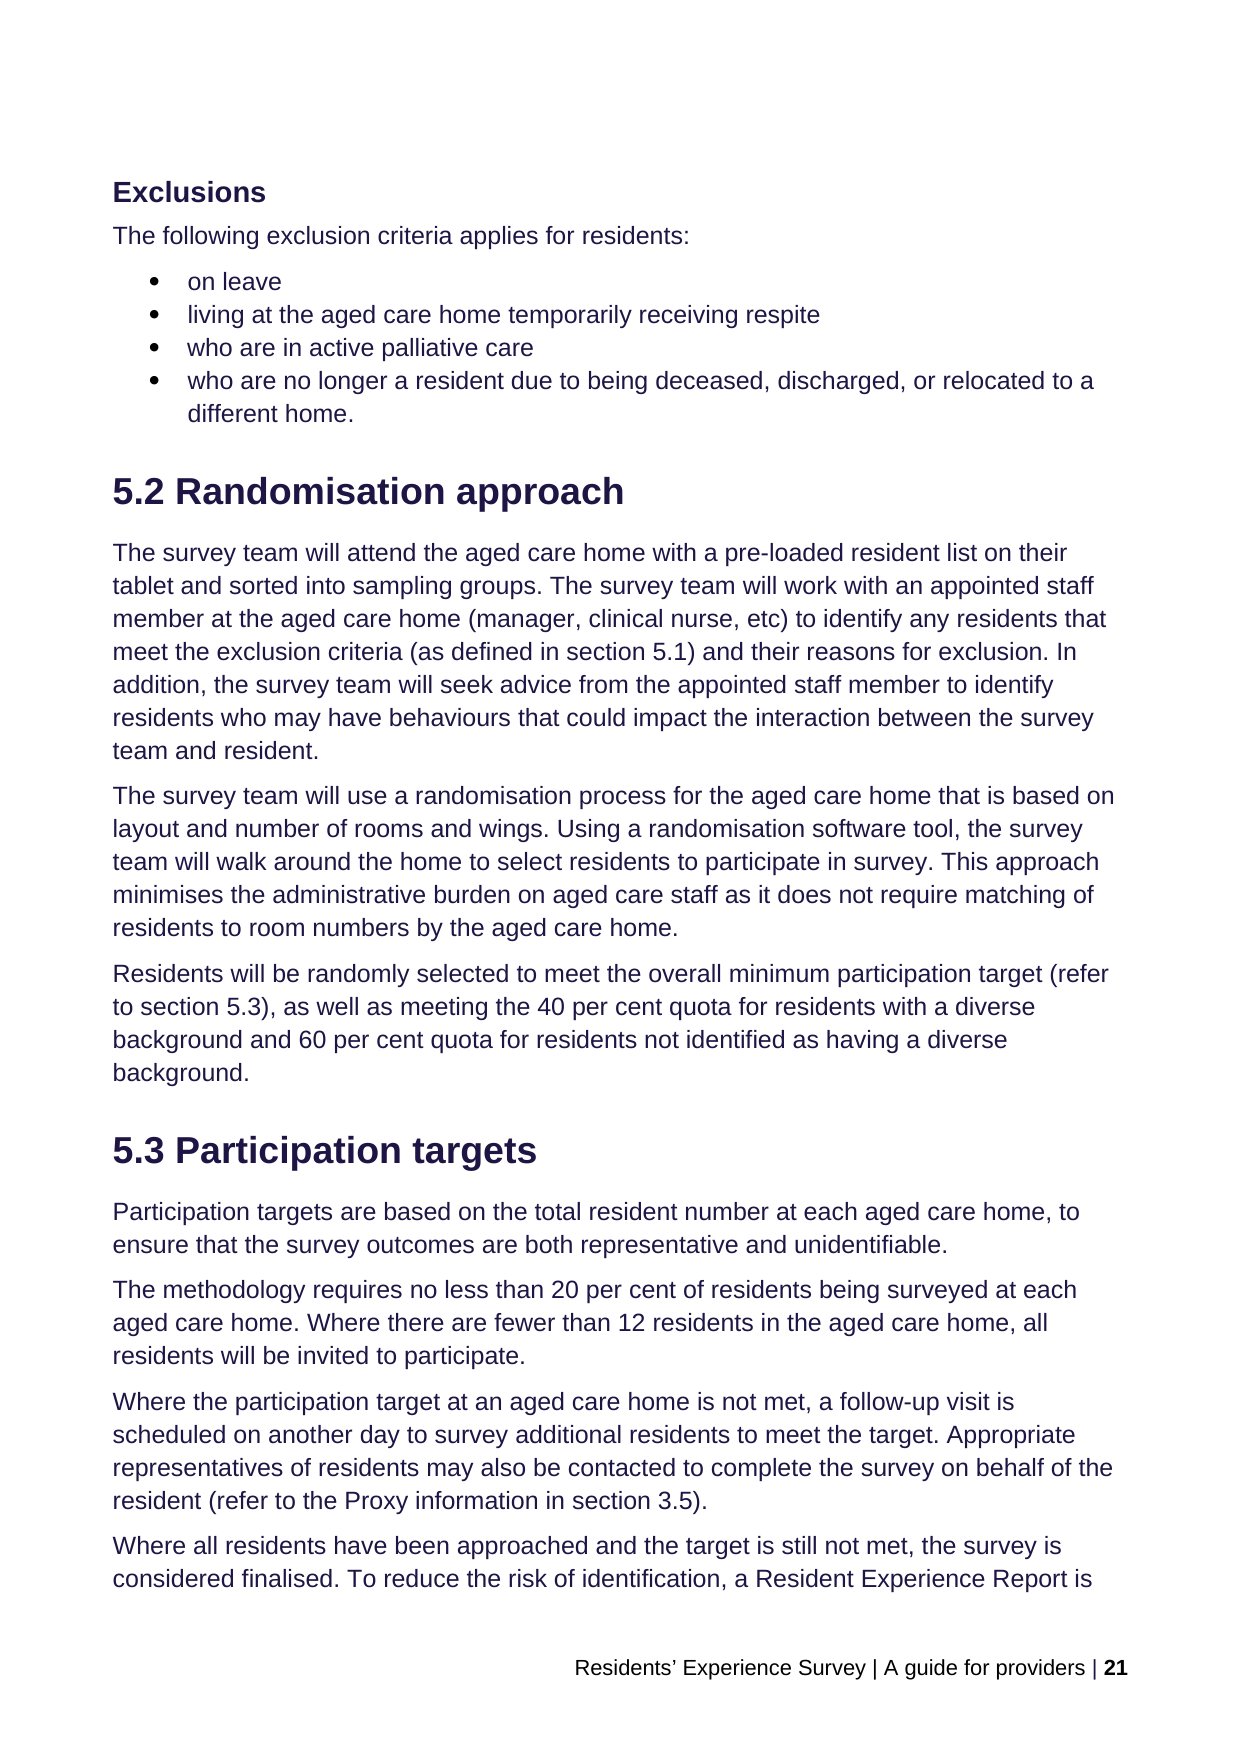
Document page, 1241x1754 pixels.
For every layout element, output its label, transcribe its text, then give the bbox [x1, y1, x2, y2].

subtitle 5.3 Participation targets [112, 1128, 1128, 1172]
list who are in active palliative care [150, 333, 1128, 362]
text Where the participation target at an aged care home is not met, a follow-up visit is scheduled on another day to survey additional residents to meet the target. Appropriate representatives of residents may also be contacted to complete the survey on behalf of the resident (refer to the Proxy information in section 3.5). [112, 1387, 1128, 1514]
text Participation targets are based on the total resident number at each aged care home, to ensure that the survey outcomes are both representative and unidentifiable. [112, 1197, 1128, 1258]
subtitle 5.2 Randomisation approach [112, 469, 1128, 513]
text The survey team will attend the aged care home with a pre-loaded resident list on their tablet and sorted into sampling groups. The survey team will work with an appointed staff member at the aged care home (manager, clinical nurse, etc) to identify any residents that meet the exclusion criteria (as defined in section 5.1) and their reasons for exclusion. In addition, the survey team will seek advice from the appointed staff member to identify residents who may have behaviours that could impact the interaction between the survey team and resident. [112, 538, 1128, 764]
text The following exclusion criteria applies for residents: [112, 221, 1128, 250]
list on leave [150, 267, 1128, 295]
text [112, 1531, 1128, 1593]
list who are no longer a resident due to being deceased, discharged, or relocated to a different home. [150, 366, 1128, 428]
text Residents will be randomly selected to meet the overall minimum participation target (refer to section 5.3), as well as meeting the 40 per cent quota for residents with a diverse background and 60 per cent quota for residents not identified as having a diverse background. [112, 959, 1128, 1087]
text The methodology requires no less than 20 per cent of residents being surveyed at each aged care home. Where there are fewer than 12 residents in the aged care home, all residents will be invited to participate. [112, 1275, 1128, 1370]
subtitle Exclusions [112, 175, 1128, 208]
list living at the aged care home temporarily receiving respite [150, 300, 1128, 328]
text The survey team will use a randomisation process for the aged care home that is based on layout and number of rooms and wings. Using a randomisation software tool, the survey team will walk around the home to select residents to participate in survey. This approach minimises the administrative burden on aged care staff as it does not require matching of residents to room numbers by the aged care home. [112, 781, 1128, 942]
